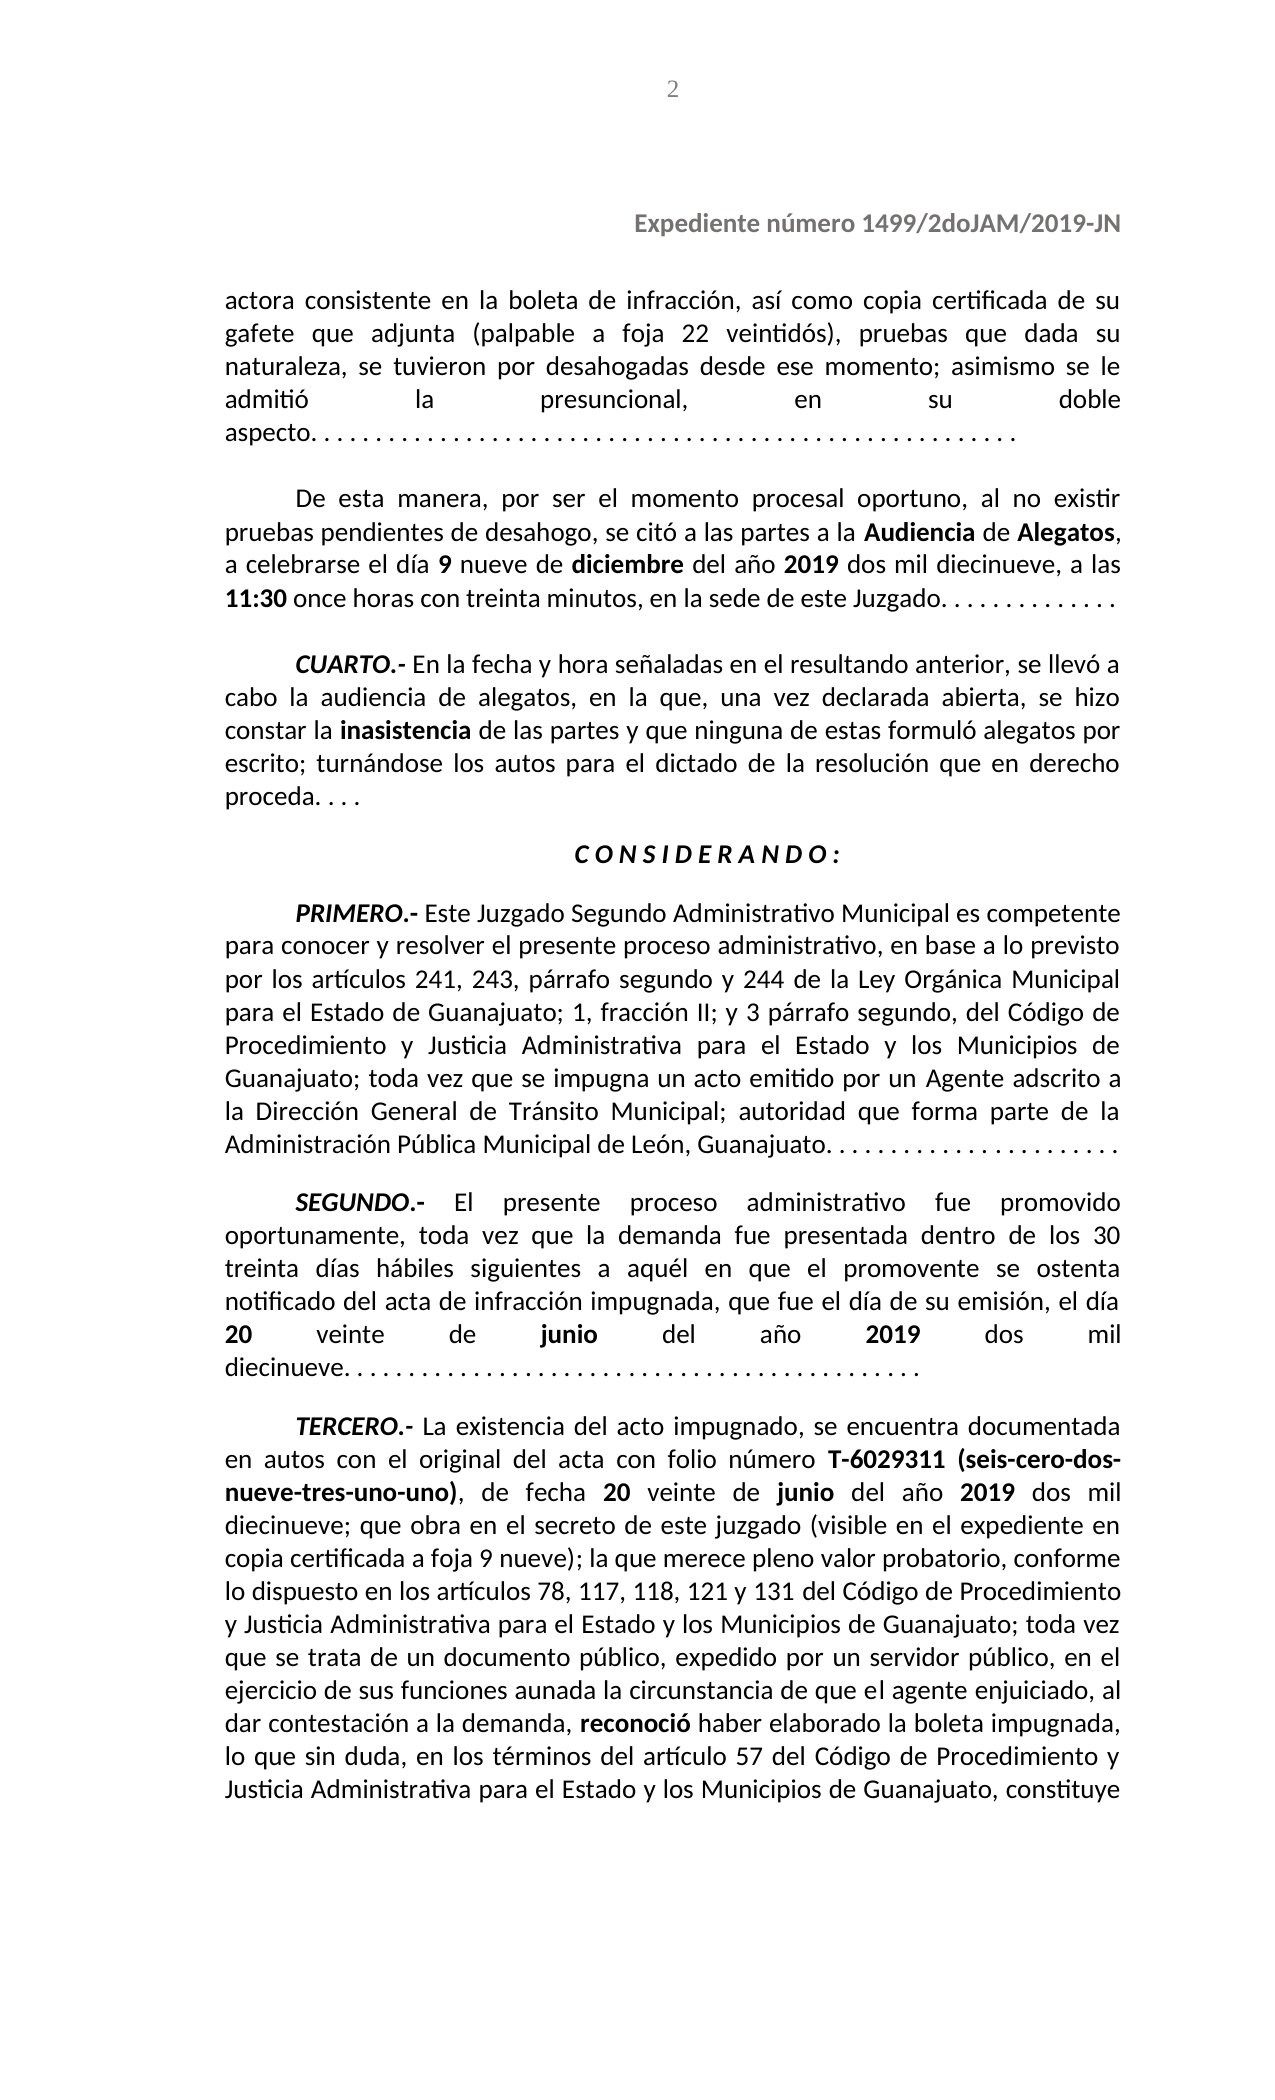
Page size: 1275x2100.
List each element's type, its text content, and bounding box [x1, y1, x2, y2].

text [224, 283, 1121, 449]
text CUARTO.- En la fecha y hora señaladas en el resultando anterior, se llevó a cabo la audiencia de alegatos, en la que, una vez declarada abierta, se hizo constar la inasistencia de las partes y que ninguna de estas formuló alegatos por escrito; turnándose los autos para el dictado de la resolución que en derecho proceda. . . . [224, 647, 1121, 812]
text PRIMERO.- Este Juzgado Segundo Administrativo Municipal es competente para conocer y resolver el presente proceso administrativo, en base a lo previsto por los artículos 241, 243, párrafo segundo y 244 de la Ley Orgánica Municipal para el Estado de Guanajuato; 1, fracción II; y 3 párrafo segundo, del Código de Procedimiento y Justicia Administrativa para el Estado y los Municipios de Guanajuato; toda vez que se impugna un acto emitido por un Agente adscrito a la Dirección General de Tránsito Municipal; autoridad que forma parte de la Administración Pública Municipal de León, Guanajuato. . . . . . . . . . . . . . . . . . . . . . . [224, 896, 1121, 1160]
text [224, 1409, 1121, 1805]
text De esta manera, por ser el momento procesal oportuno, al no existir pruebas pendientes de desahogo, se citó a las partes a la Audiencia de Alegatos, a celebrarse el día 9 nueve de diciembre del año 2019 dos mil diecinueve, a las 11:30 once horas con treinta minutos, en la sede de este Juzgado. . . . . . . . . . . . . . [224, 482, 1121, 614]
text SEGUNDO.- El presente proceso administrativo fue promovido oportunamente, toda vez que la demanda fue presentada dentro de los 30 treinta días hábiles siguientes a aquél en que el promovente se ostenta notificado del acta de infracción impugnada, que fue el día de su emisión, el día 20 veinte de junio del año 2019 dos mil diecinueve. . . . . . . . . . . . . . . . . . . . . . . . . . . . . . . . . . . . . . . . . . . . . [224, 1185, 1121, 1383]
text C O N S I D E R A N D O : [224, 837, 1121, 870]
